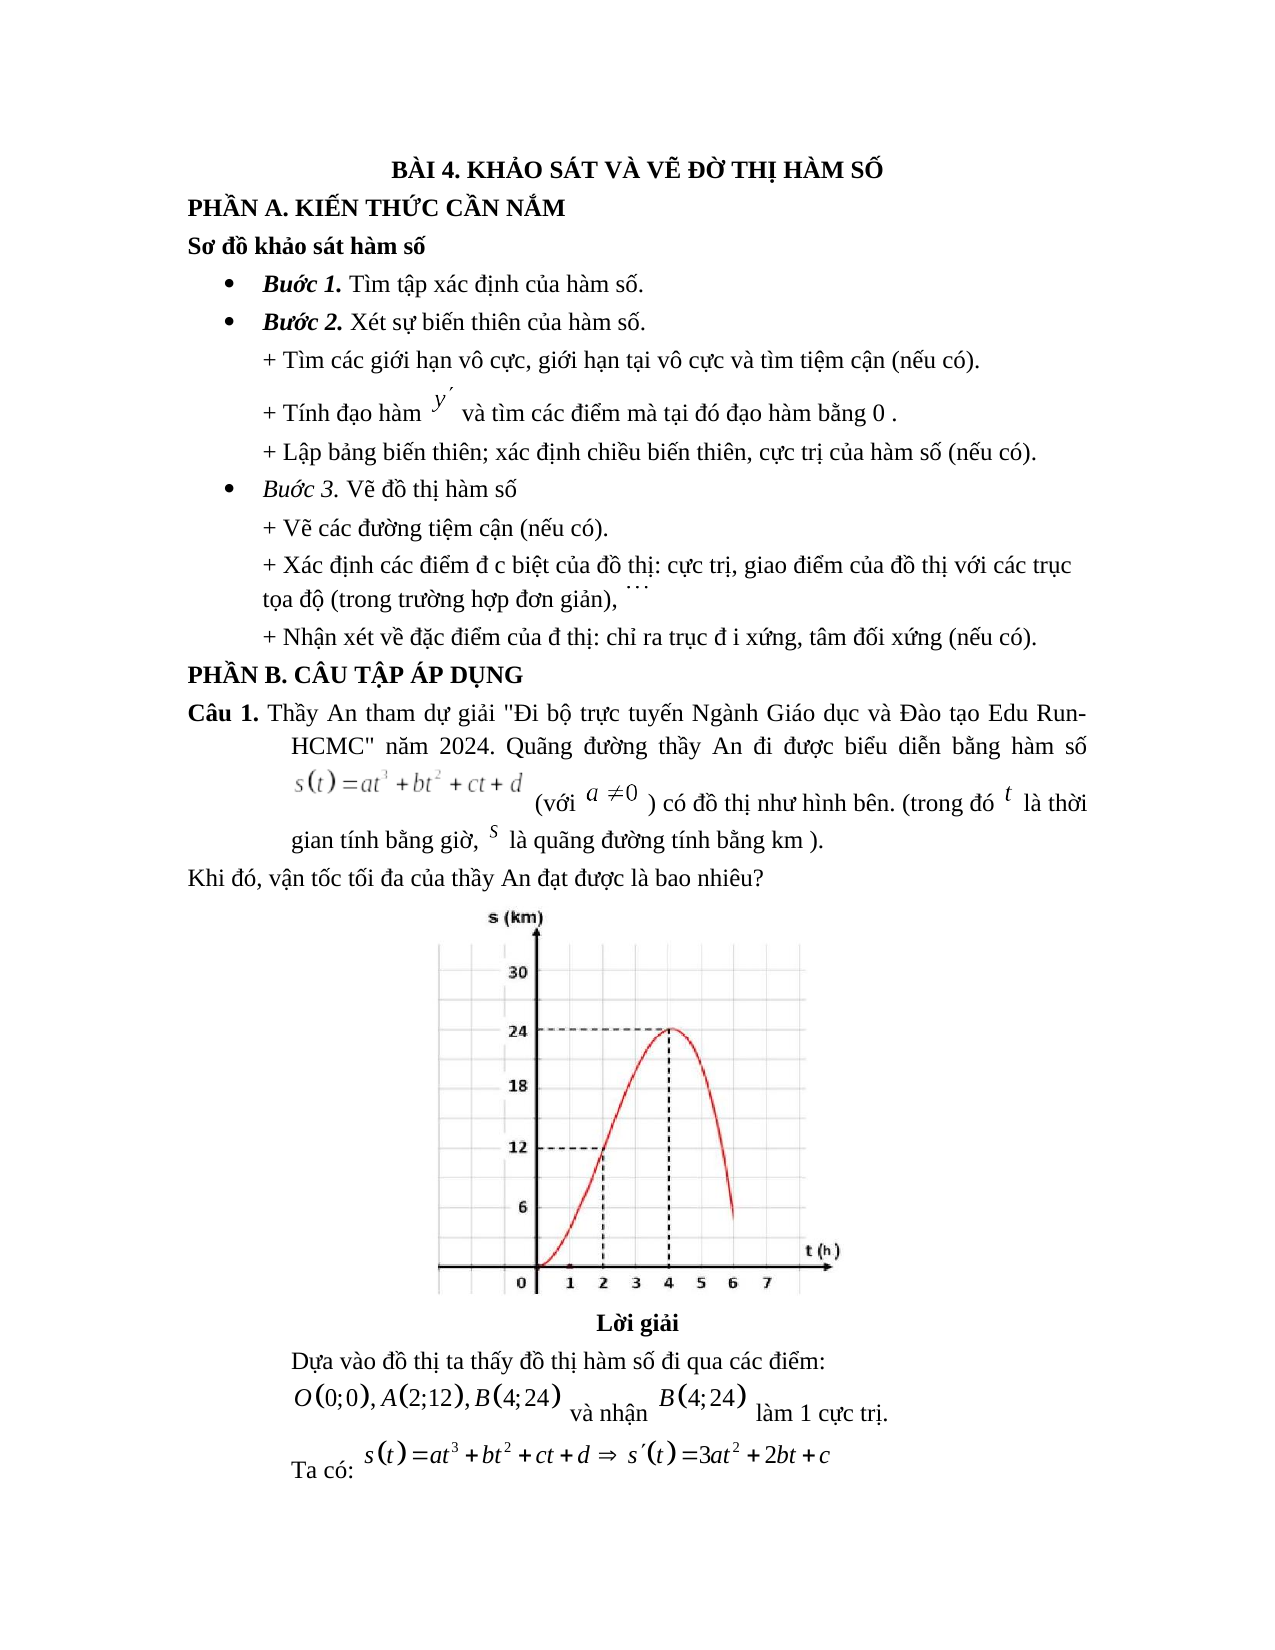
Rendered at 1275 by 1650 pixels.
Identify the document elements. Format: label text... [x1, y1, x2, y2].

text Ta có: [291, 1436, 1087, 1484]
text + Vẽ các đường tiệm cận (nếu có). [262, 513, 1087, 541]
text Lời giải [187, 1308, 1087, 1336]
text + Xác định các điểm đ c biệt của đồ thị: cực trị, giao điểm của đồ thị với các trục tọa độ (trong trường hợp đơn giản), [262, 551, 1087, 612]
text  Buớc 3. Vẽ đồ thị hàm số [225, 474, 1087, 503]
text + Nhận xét về đặc điểm của đ thị: chỉ ra trục đ i xứng, tâm đối xứng (nếu có). [262, 622, 1087, 650]
text PHẦN B. CÂU TẬP ÁP DỤNG [187, 660, 1087, 688]
text Câu 1. Thầy An tham dự giải "Đi bộ trực tuyến Ngành Giáo dục và Đào tạo Edu Run-HCMC" năm 2024. Quãng đường thầy An đi được biểu diễn bằng hàm số (với ) có đồ thị như hình bên. (trong đó là thời gian tính bằng giờ, là quãng đường tính bằng km ). [187, 698, 1087, 854]
text BÀI 4. KHẢO SÁT VÀ VẼ ĐỜ THỊ HÀM SỐ [187, 155, 1087, 184]
text  Buớc 1. Tìm tập xác định của hàm số. [225, 269, 1087, 298]
text + Lập bảng biến thiên; xác định chiều biến thiên, cực trị của hàm số (nếu có). [262, 437, 1087, 465]
text Khi đó, vận tốc tối đa của thầy An đạt được là bao nhiêu? [187, 863, 1087, 892]
text  Bước 2. Xét sự biến thiên của hàm số. [225, 307, 1087, 336]
text + Tính đạo hàm và tìm các điểm mà tại đó đạo hàm bằng 0 . [262, 383, 1087, 427]
picture [431, 901, 844, 1299]
text Dựa vào đồ thị ta thấy đồ thị hàm số đi qua các điểm: và nhận làm 1 cực trị. [291, 1346, 1087, 1427]
text PHẦN A. KIẾN THỨC CẦN NẮM [187, 193, 1087, 222]
text + Tìm các giới hạn vô cực, giới hạn tại vô cực và tìm tiệm cận (nếu có). [262, 345, 1087, 374]
text Sơ đồ khảo sát hàm số [187, 231, 1087, 260]
